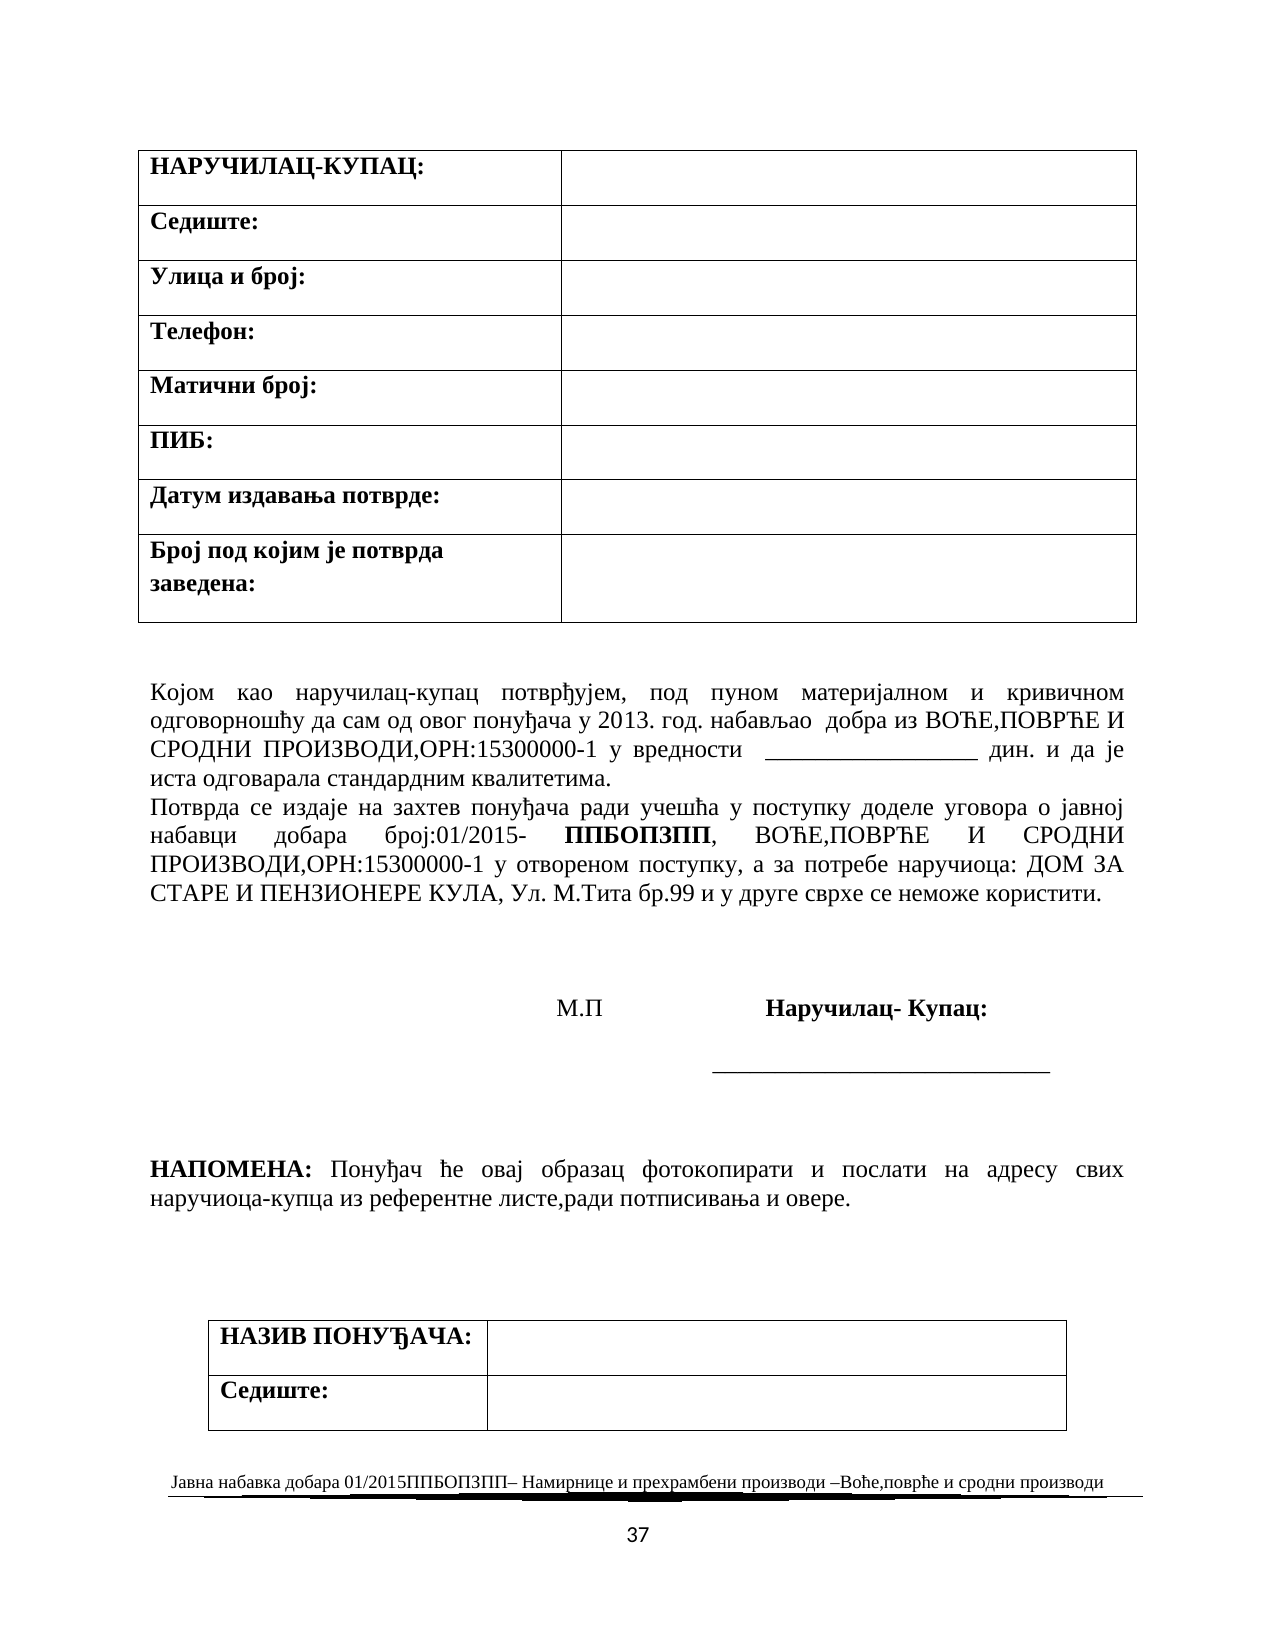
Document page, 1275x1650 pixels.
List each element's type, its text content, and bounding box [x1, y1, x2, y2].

table_cell Седиште: [209, 1376, 487, 1429]
text НАПОМЕНА: Понуђач ће овај образац фотокопирати и послати на адресу свих наручиоца-купцa из референтне листе,ради потписивања и овере. [150, 1154, 1125, 1212]
text Потврда се издаје на захтев понуђача ради учешћа у поступку доделе уговора о јавној набавци добара број:01/2015- ППБОПЗПП, ВОЋЕ,ПОВРЋЕ И СРОДНИ ПРОИЗВОДИ,ОРН:15300000-1 у отвореном поступку, а за потребе наручиоца: ДОМ ЗА СТАРЕ И ПЕНЗИОНЕРЕ КУЛА, Ул. М.Тита бр.99 и у друге сврхе се неможе користити. [150, 792, 1125, 907]
table_cell [488, 1376, 1066, 1429]
table_cell [562, 480, 1136, 534]
table_cell Телефон: [139, 316, 561, 369]
table_cell [562, 206, 1136, 260]
table_cell Број под којим је потврда заведена: [139, 535, 561, 622]
table_cell [562, 426, 1136, 479]
text М.П Наручилац- Купац: [150, 993, 1125, 1022]
table_header [488, 1321, 1066, 1374]
table_cell Датум издавања потврде: [139, 480, 561, 534]
table_header НАЗИВ ПОНУЂАЧА: [209, 1321, 487, 1374]
table_cell [562, 535, 1136, 622]
table_cell Матични број: [139, 371, 561, 424]
table_cell ПИБ: [139, 426, 561, 479]
table_cell Седиште: [139, 206, 561, 260]
table_cell [562, 261, 1136, 315]
table_cell Улица и број: [139, 261, 561, 315]
text Којом као наручилац-купац потврђујем, под пуном материјалном и кривичном одговорношћу да сам од овог понуђача у 2013. год. набављао добра из ВОЋЕ,ПОВРЋЕ И СРОДНИ ПРОИЗВОДИ,ОРН:15300000-1 у вредности _________________ дин. и да је иста одговарала стандардним квалитетима. [150, 677, 1125, 792]
table_header [562, 151, 1136, 205]
table_header НАРУЧИЛАЦ-КУПАЦ: [139, 151, 561, 205]
table_cell [562, 371, 1136, 424]
text ___________________________ [150, 1047, 1125, 1076]
table_cell [562, 316, 1136, 369]
